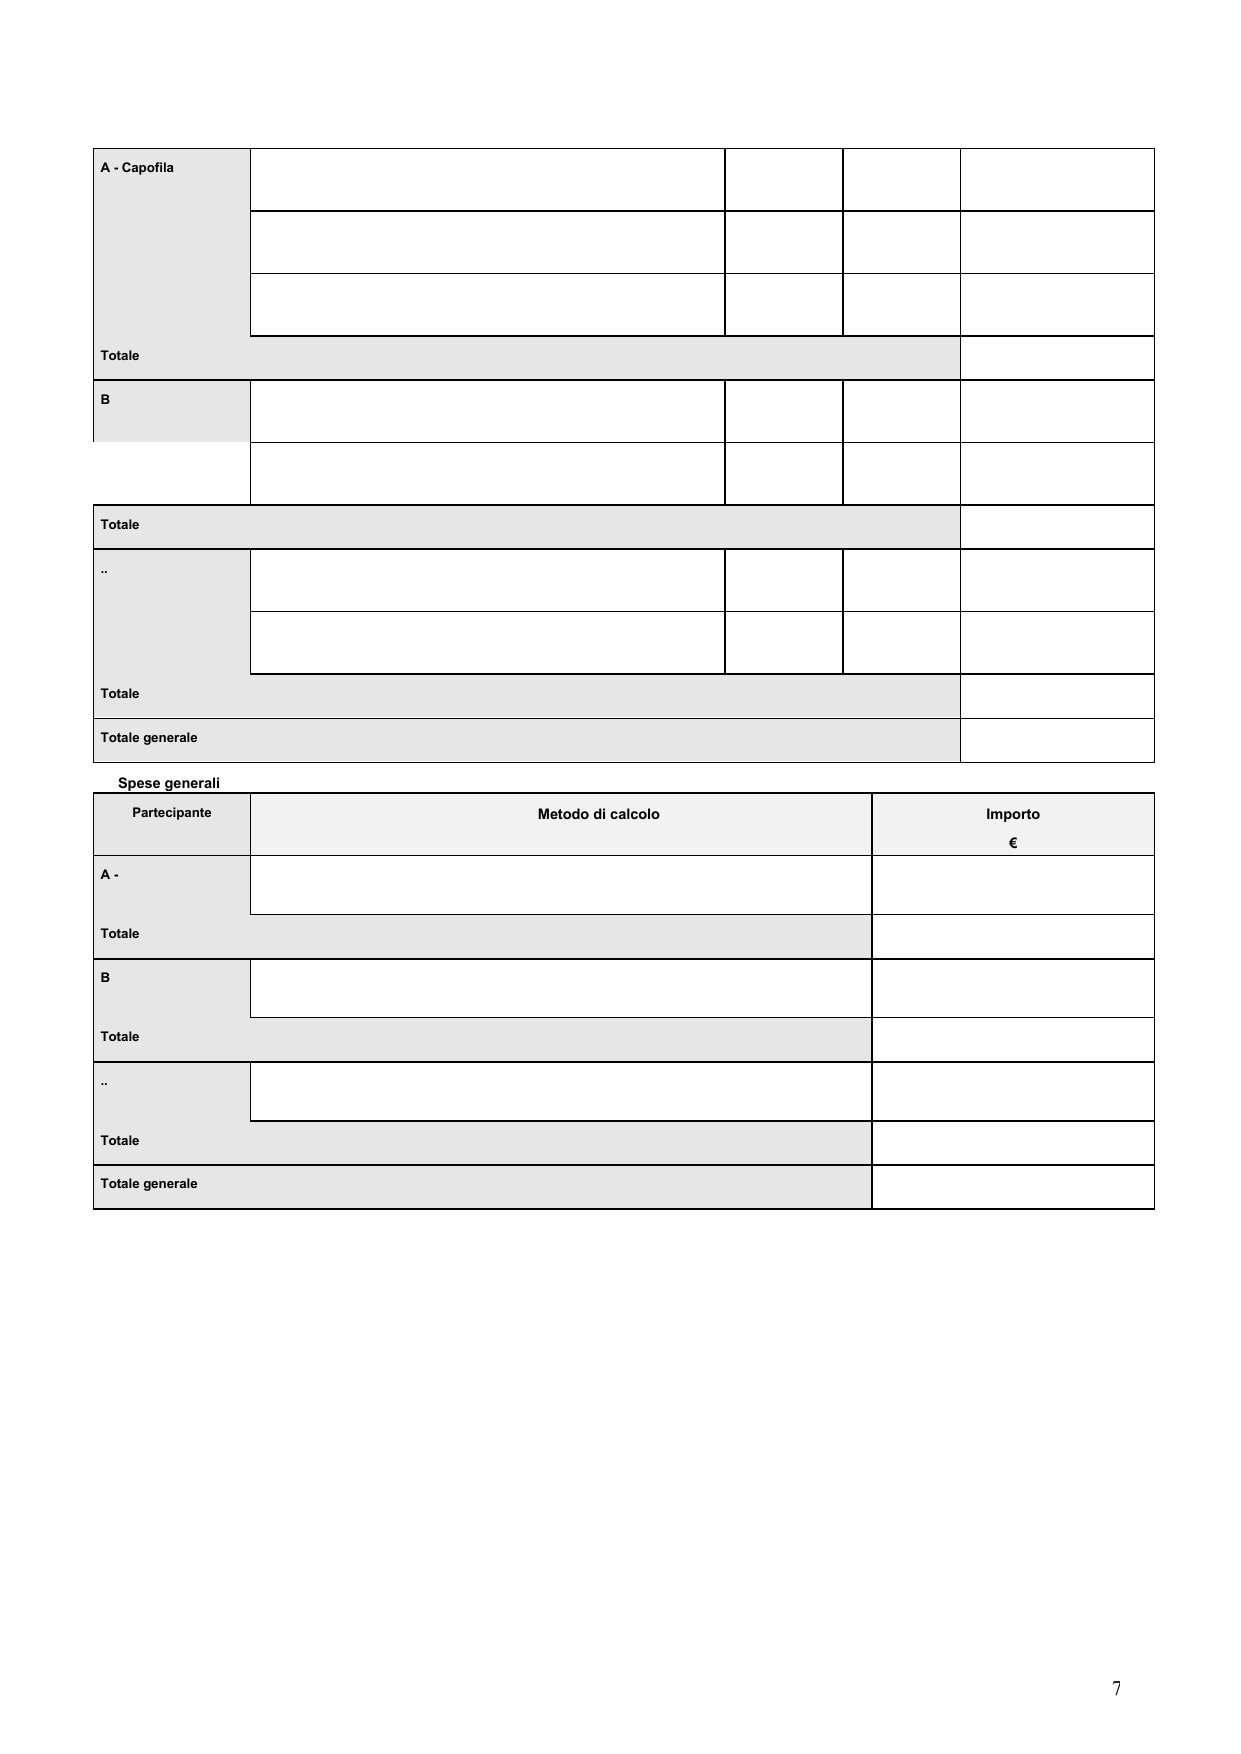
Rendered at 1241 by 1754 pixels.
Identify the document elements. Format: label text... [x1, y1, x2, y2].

table_cell [726, 274, 842, 335]
table_cell [873, 960, 1154, 1017]
table_cell [844, 212, 960, 273]
table_cell [726, 443, 842, 504]
table_cell [726, 612, 842, 673]
table_cell [251, 856, 871, 914]
table_cell [844, 550, 960, 611]
table_cell Totale generale [94, 1166, 871, 1208]
table_cell B [94, 960, 250, 1017]
table_cell [251, 960, 871, 1017]
table_cell [251, 381, 724, 442]
table_cell [844, 443, 960, 504]
text Spese generali [118, 763, 1122, 792]
table_header Importo € [873, 794, 1154, 855]
table_cell .. [94, 550, 250, 673]
table_cell [251, 149, 724, 210]
table_cell [251, 274, 724, 335]
table_cell [961, 550, 1154, 611]
table_cell [726, 550, 842, 611]
table_cell [873, 1063, 1154, 1120]
table_cell [961, 675, 1154, 717]
table_header Partecipante [94, 794, 250, 855]
table_cell [873, 856, 1154, 914]
table_cell [961, 506, 1154, 548]
table_cell [961, 381, 1154, 442]
table_cell [873, 915, 1154, 958]
table_cell B [94, 381, 250, 442]
table_cell Totale [94, 335, 960, 379]
table_cell [961, 149, 1154, 210]
table_cell [251, 612, 724, 673]
table_cell [873, 1166, 1154, 1208]
table_cell Totale [94, 1017, 871, 1061]
table_cell A - Capofila [94, 149, 250, 335]
table_cell Totale generale [94, 719, 960, 761]
table_cell [844, 612, 960, 673]
table_cell [961, 274, 1154, 335]
table_cell Totale [94, 506, 960, 548]
table_cell [726, 149, 842, 210]
table_cell [251, 550, 724, 611]
table_cell [961, 337, 1154, 379]
table_cell [961, 612, 1154, 673]
table_cell [873, 1122, 1154, 1164]
table_cell [251, 443, 724, 504]
table_cell .. [94, 1063, 250, 1120]
table_cell [961, 212, 1154, 273]
table_cell [961, 443, 1154, 504]
table_cell [844, 381, 960, 442]
table_cell [251, 212, 724, 273]
table_cell Totale [94, 1120, 871, 1164]
table_cell [844, 149, 960, 210]
table_cell [726, 212, 842, 273]
table_cell A - [94, 856, 250, 914]
table_cell [873, 1018, 1154, 1061]
table_header Metodo di calcolo [251, 794, 871, 855]
table_cell [961, 719, 1154, 761]
table_cell [844, 274, 960, 335]
table_cell Totale [94, 914, 871, 958]
table_cell [251, 1063, 871, 1120]
table_cell Totale [94, 673, 960, 717]
table_cell [726, 381, 842, 442]
